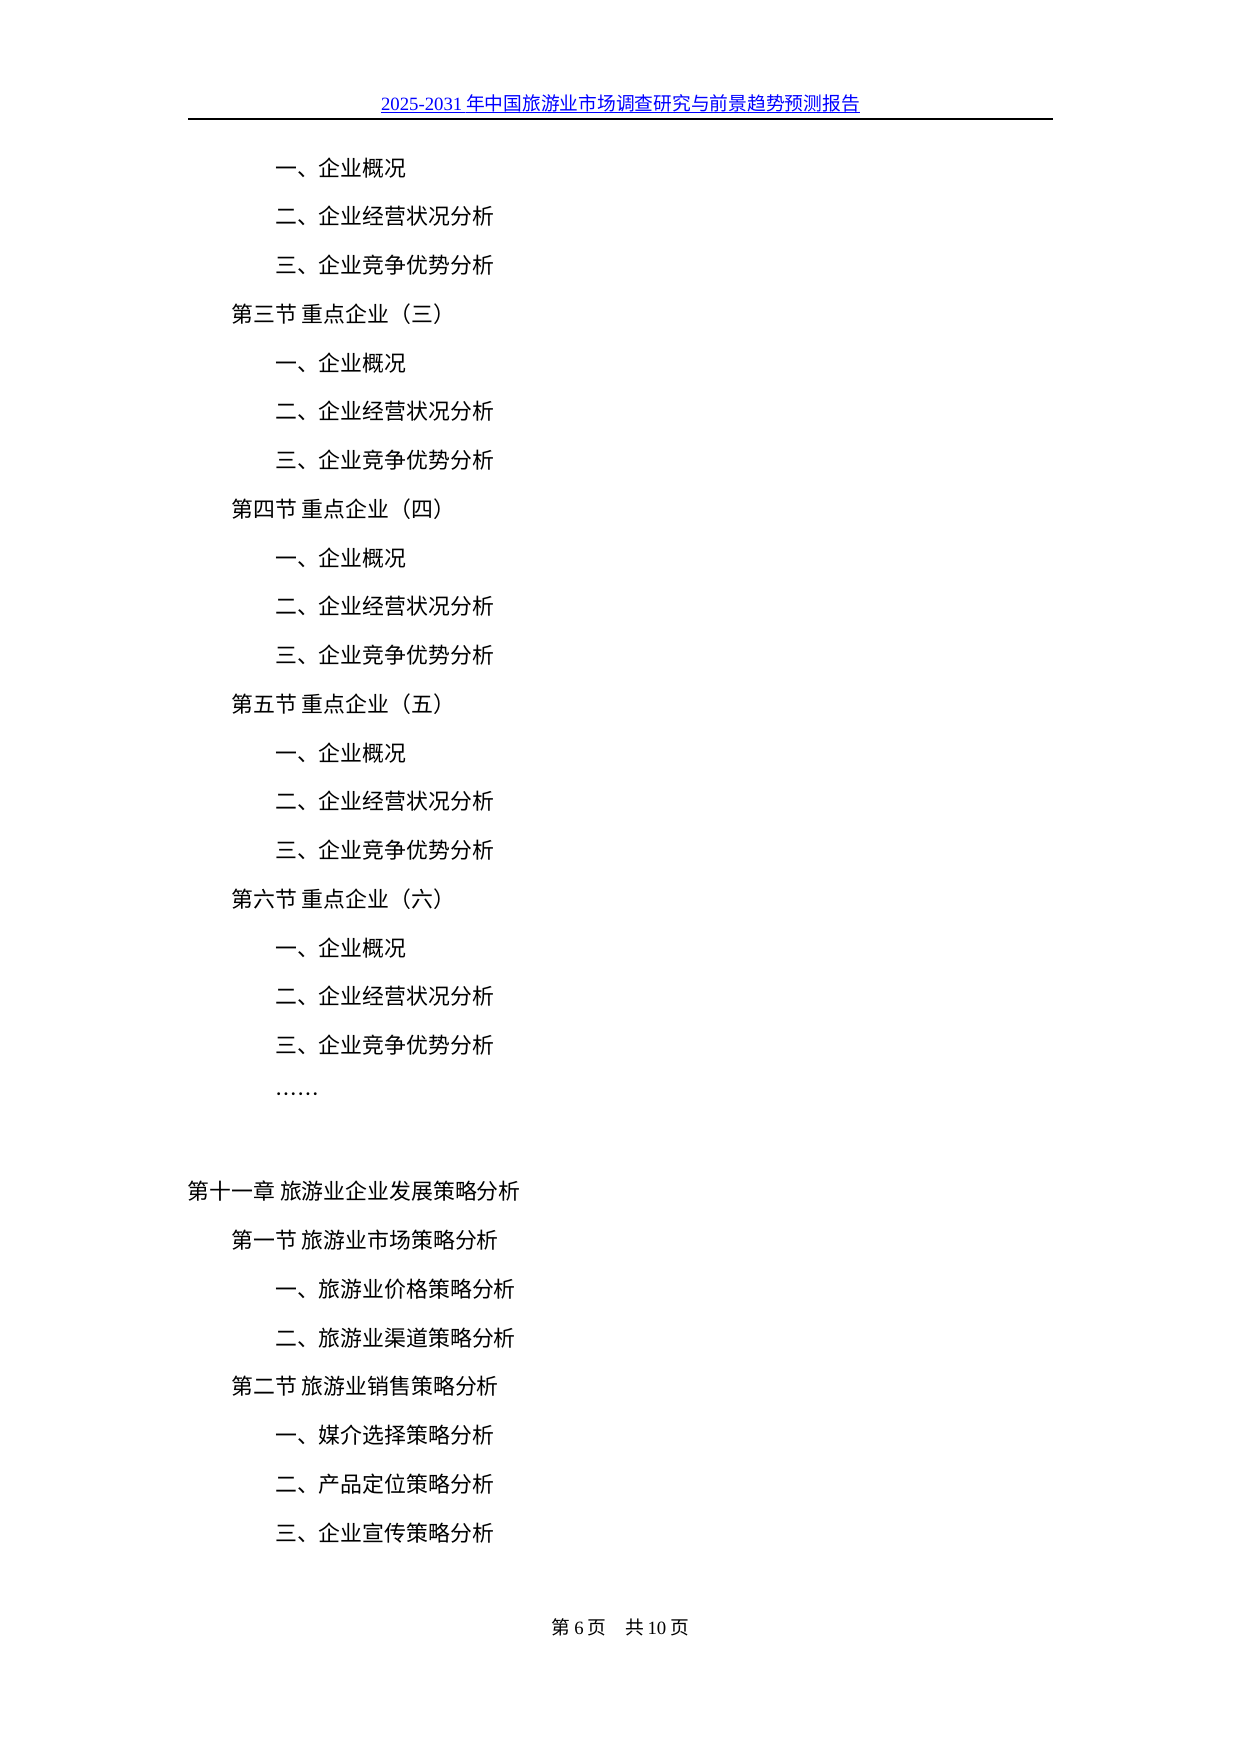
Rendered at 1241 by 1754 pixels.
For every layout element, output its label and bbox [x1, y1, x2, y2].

text [187, 150, 1053, 1548]
